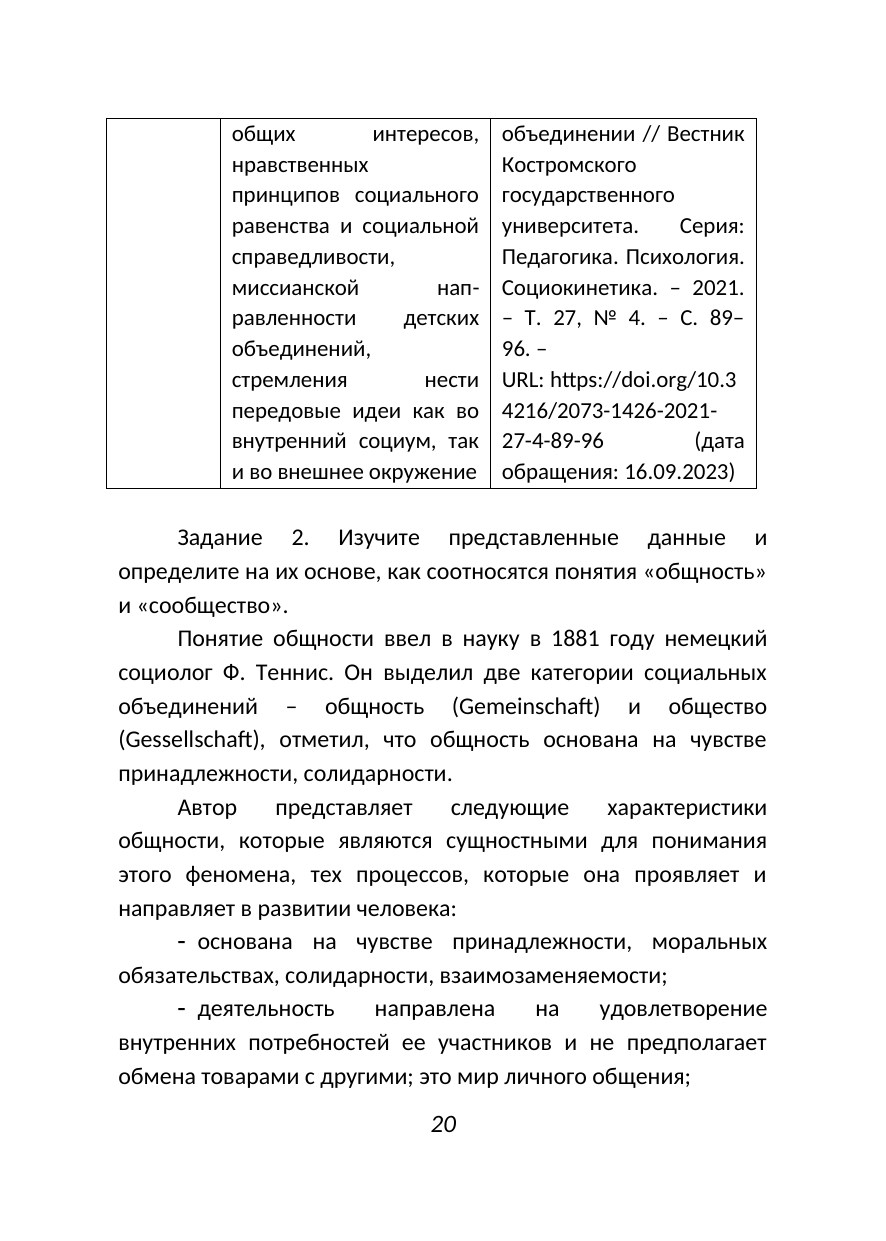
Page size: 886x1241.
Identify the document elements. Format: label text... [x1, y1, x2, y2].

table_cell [107, 119, 220, 488]
list деятельность направлена на удовлетворение внутренних потребностей ее участников и не предполагает обмена товарами с другими; это мир личного общения; [118, 993, 768, 1090]
text Задание 2. Изучите представленные данные и определите на их основе, как соотносятся понятия «общность» и «сообщество». [118, 522, 768, 619]
text Автор представляет следующие характеристики общности, которые являются сущностными для понимания этого феномена, тех процессов, которые она проявляет и направляет в развитии человека: [118, 792, 768, 922]
list основана на чувстве принадлежности, моральных обязательствах, солидарности, взаимозаменяемости; [118, 926, 768, 989]
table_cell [221, 119, 490, 488]
text Понятие общности ввел в науку в 1881 году немецкий социолог Ф. Теннис. Он выделил две категории социальных объединений – общность (Gemeinschaft) и общество (Gessellschaft), отметил, что общность основана на чувстве принадлежности, солидарности. [118, 623, 768, 787]
